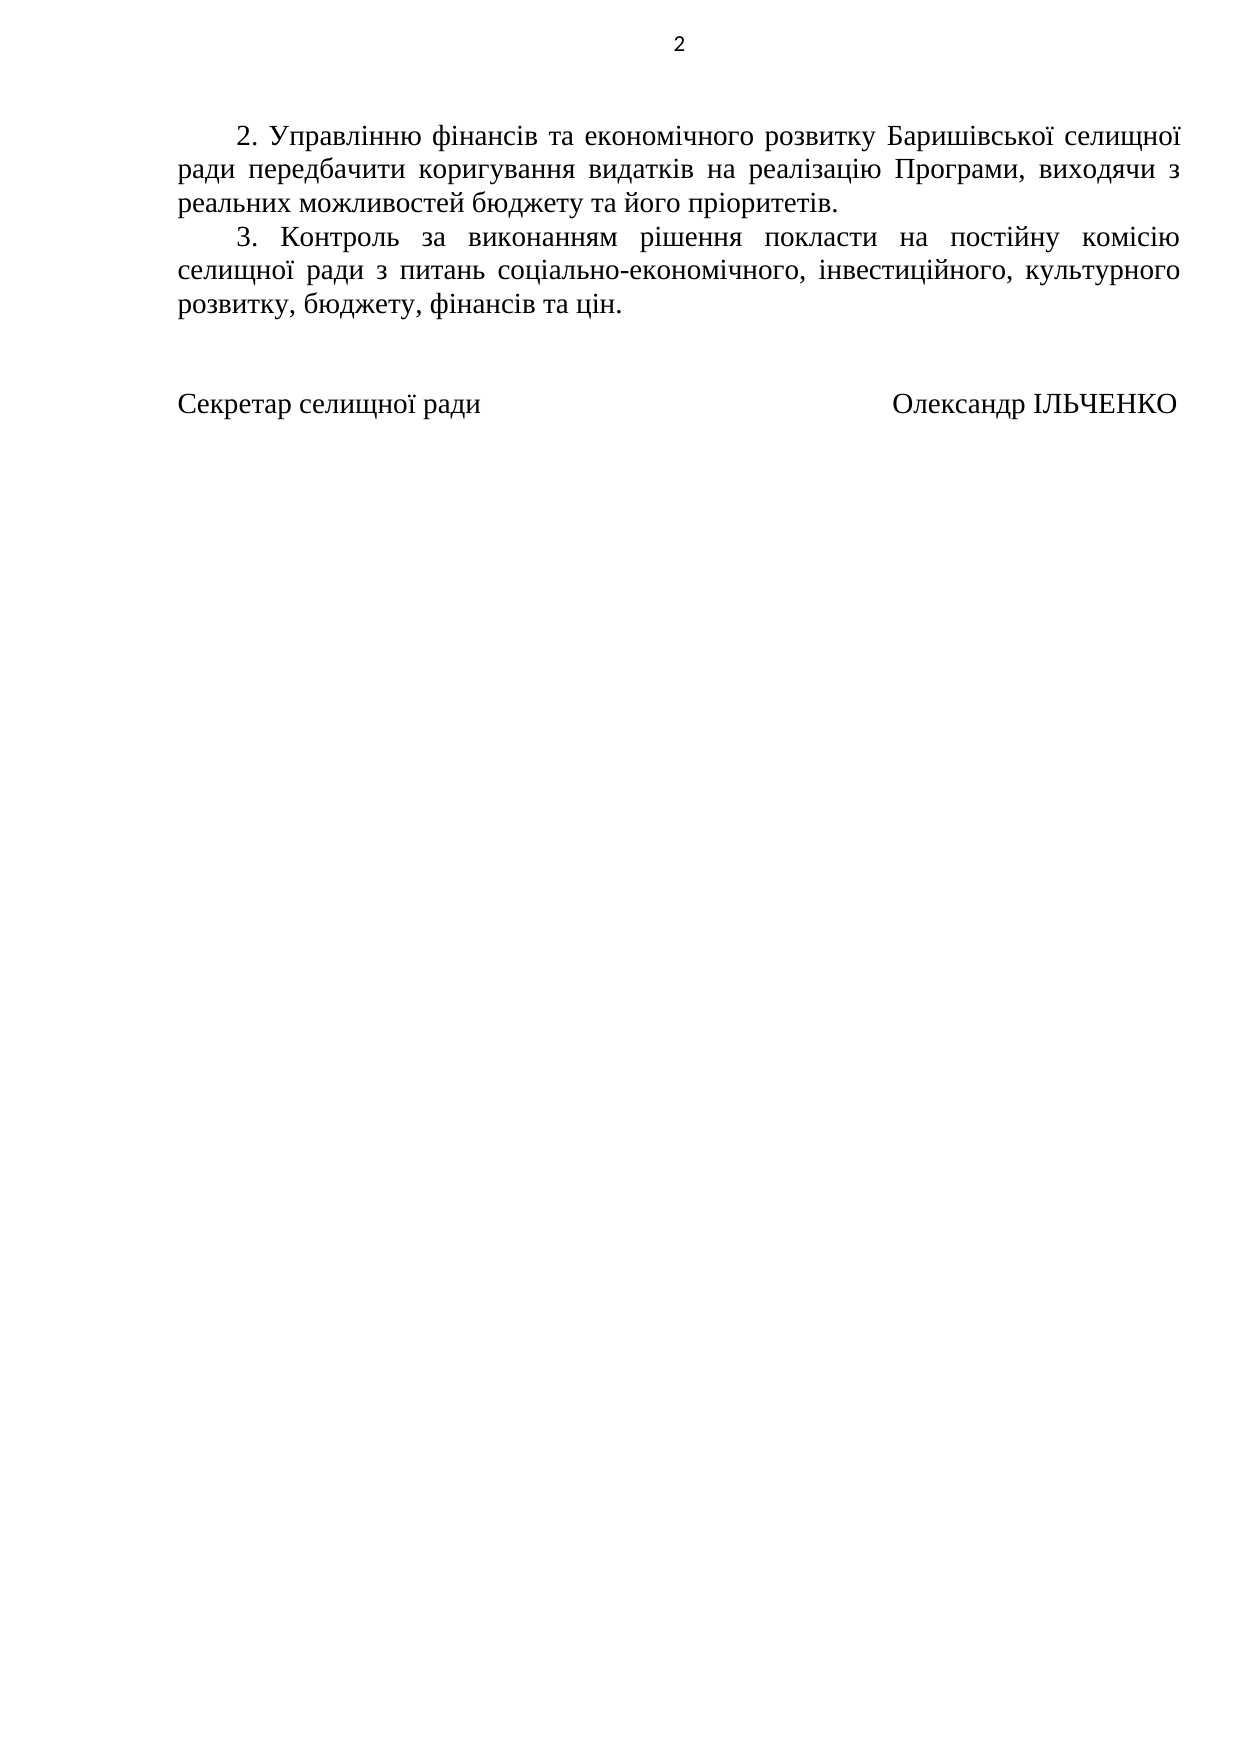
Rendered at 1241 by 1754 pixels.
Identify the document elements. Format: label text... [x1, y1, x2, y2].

text 3. Контроль за виконанням рішення покласти на постійну комісію селищної ради з питань соціально-економічного, інвестиційного, культурного розвитку, бюджету, фінансів та цін. [177, 219, 1181, 319]
text Секретар селищної ради Олександр ІЛЬЧЕНКО [177, 386, 1181, 420]
text 2. Управлінню фінансів та економічного розвитку Баришівської селищної ради передбачити коригування видатків на реалізацію Програми, виходячи з реальних можливостей бюджету та його пріоритетів. [177, 118, 1181, 219]
